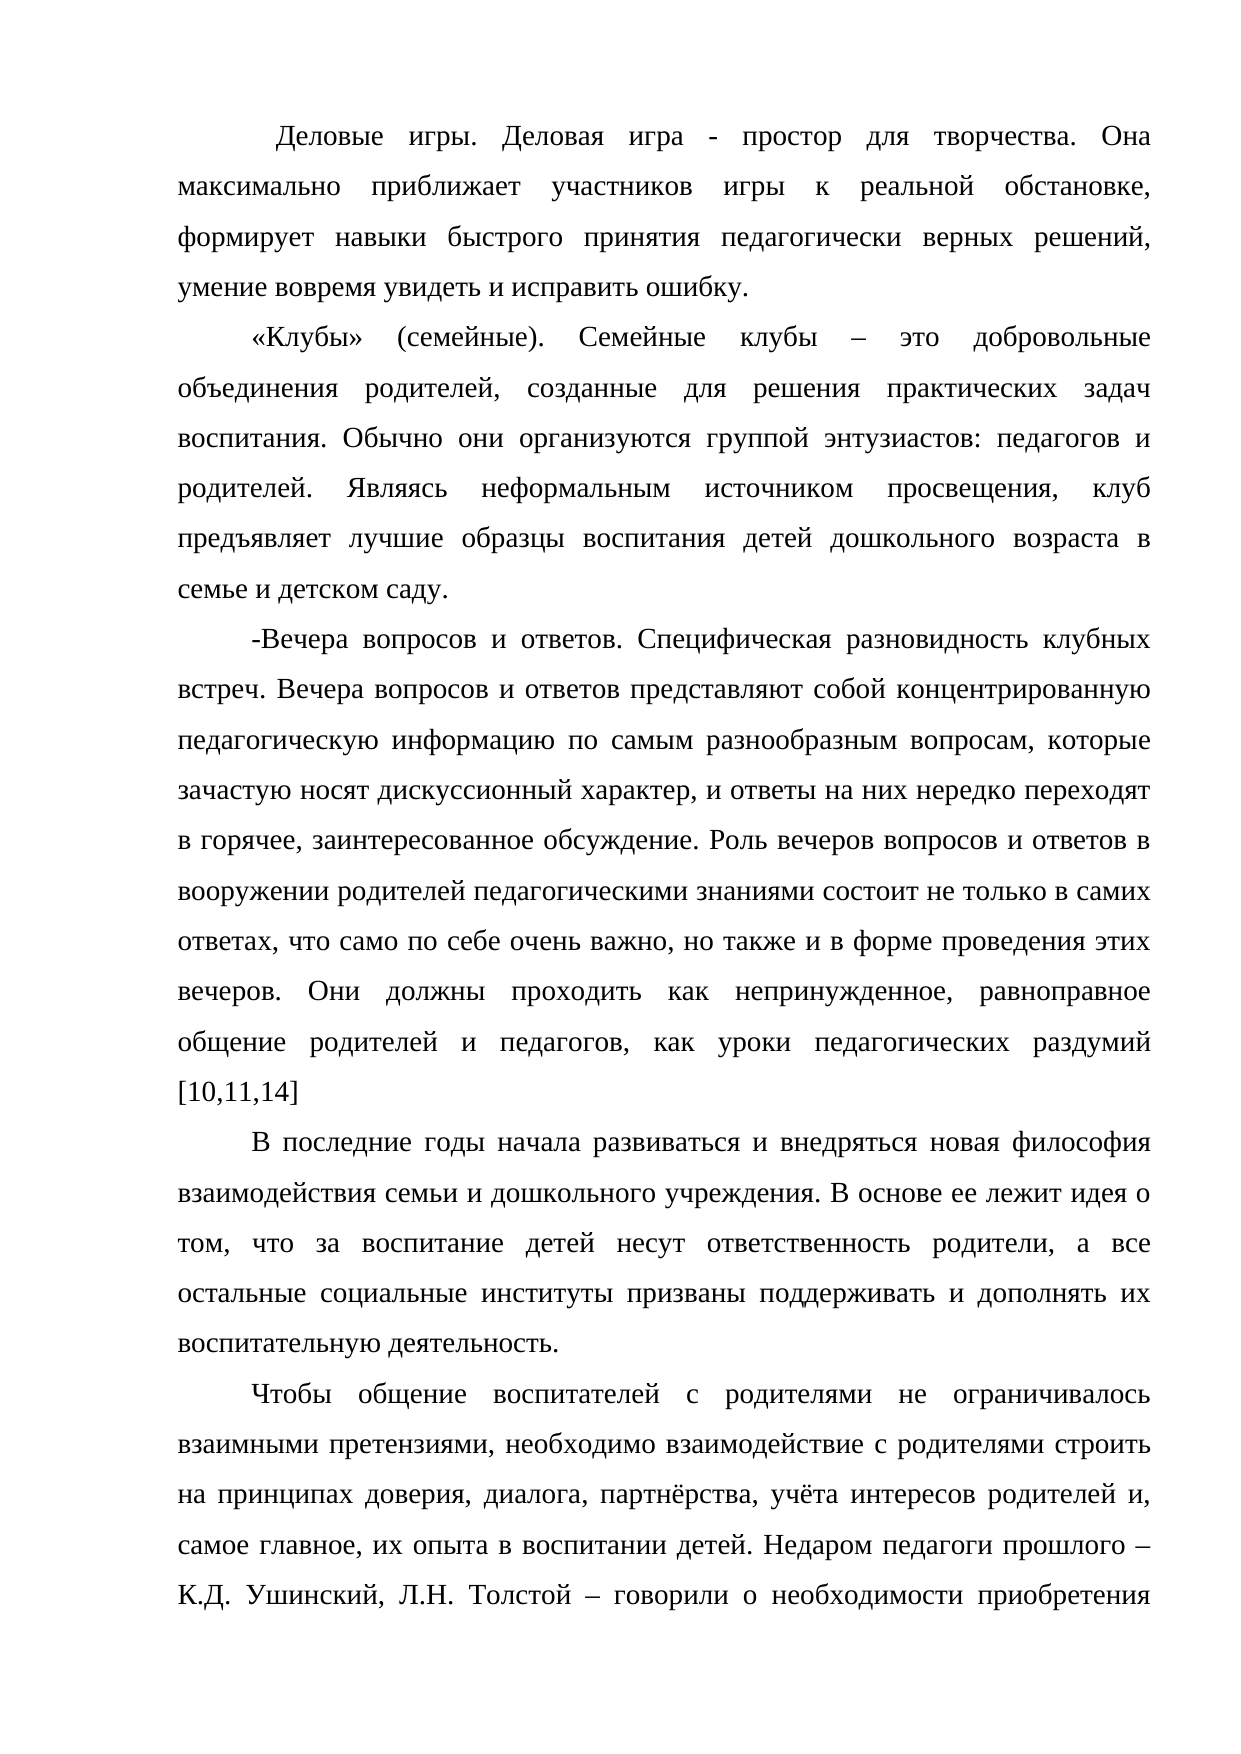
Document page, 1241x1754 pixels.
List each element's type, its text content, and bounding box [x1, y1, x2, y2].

text -Вечера вопросов и ответов. Специфическая разновидность клубных встреч. Вечера вопросов и ответов представляют собой концентрированную педагогическую информацию по самым разнообразным вопросам, которые зачастую носят дискуссионный характер, и ответы на них нередко переходят в горячее, заинтересованное обсуждение. Роль вечеров вопросов и ответов в вооружении родителей педагогическими знаниями состоит не только в самих ответах, что само по себе очень важно, но также и в форме проведения этих вечеров. Они должны проходить как непринужденное, равноправное общение родителей и педагогов, как уроки педагогических раздумий [10,11,14] [177, 621, 1152, 1108]
text «Клубы» (семейные). Семейные клубы – это добровольные объединения родителей, созданные для решения практических задач воспитания. Обычно они организуются группой энтузиастов: педагогов и родителей. Являясь неформальным источником просвещения, клуб предъявляет лучшие образцы воспитания детей дошкольного возраста в семье и детском саду. [177, 319, 1152, 604]
text В последние годы начала развиваться и внедряться новая философия взаимодействия семьи и дошкольного учреждения. В основе ее лежит идея о том, что за воспитание детей несут ответственность родители, а все остальные социальные институты призваны поддерживать и дополнять их воспитательную деятельность. [177, 1124, 1152, 1359]
text Деловые игры. Деловая игра - простор для творчества. Она максимально приближает участников игры к реальной обстановке, формирует навыки быстрого принятия педагогически верных решений, умение вовремя увидеть и исправить ошибку. [177, 118, 1152, 303]
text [177, 1376, 1152, 1611]
